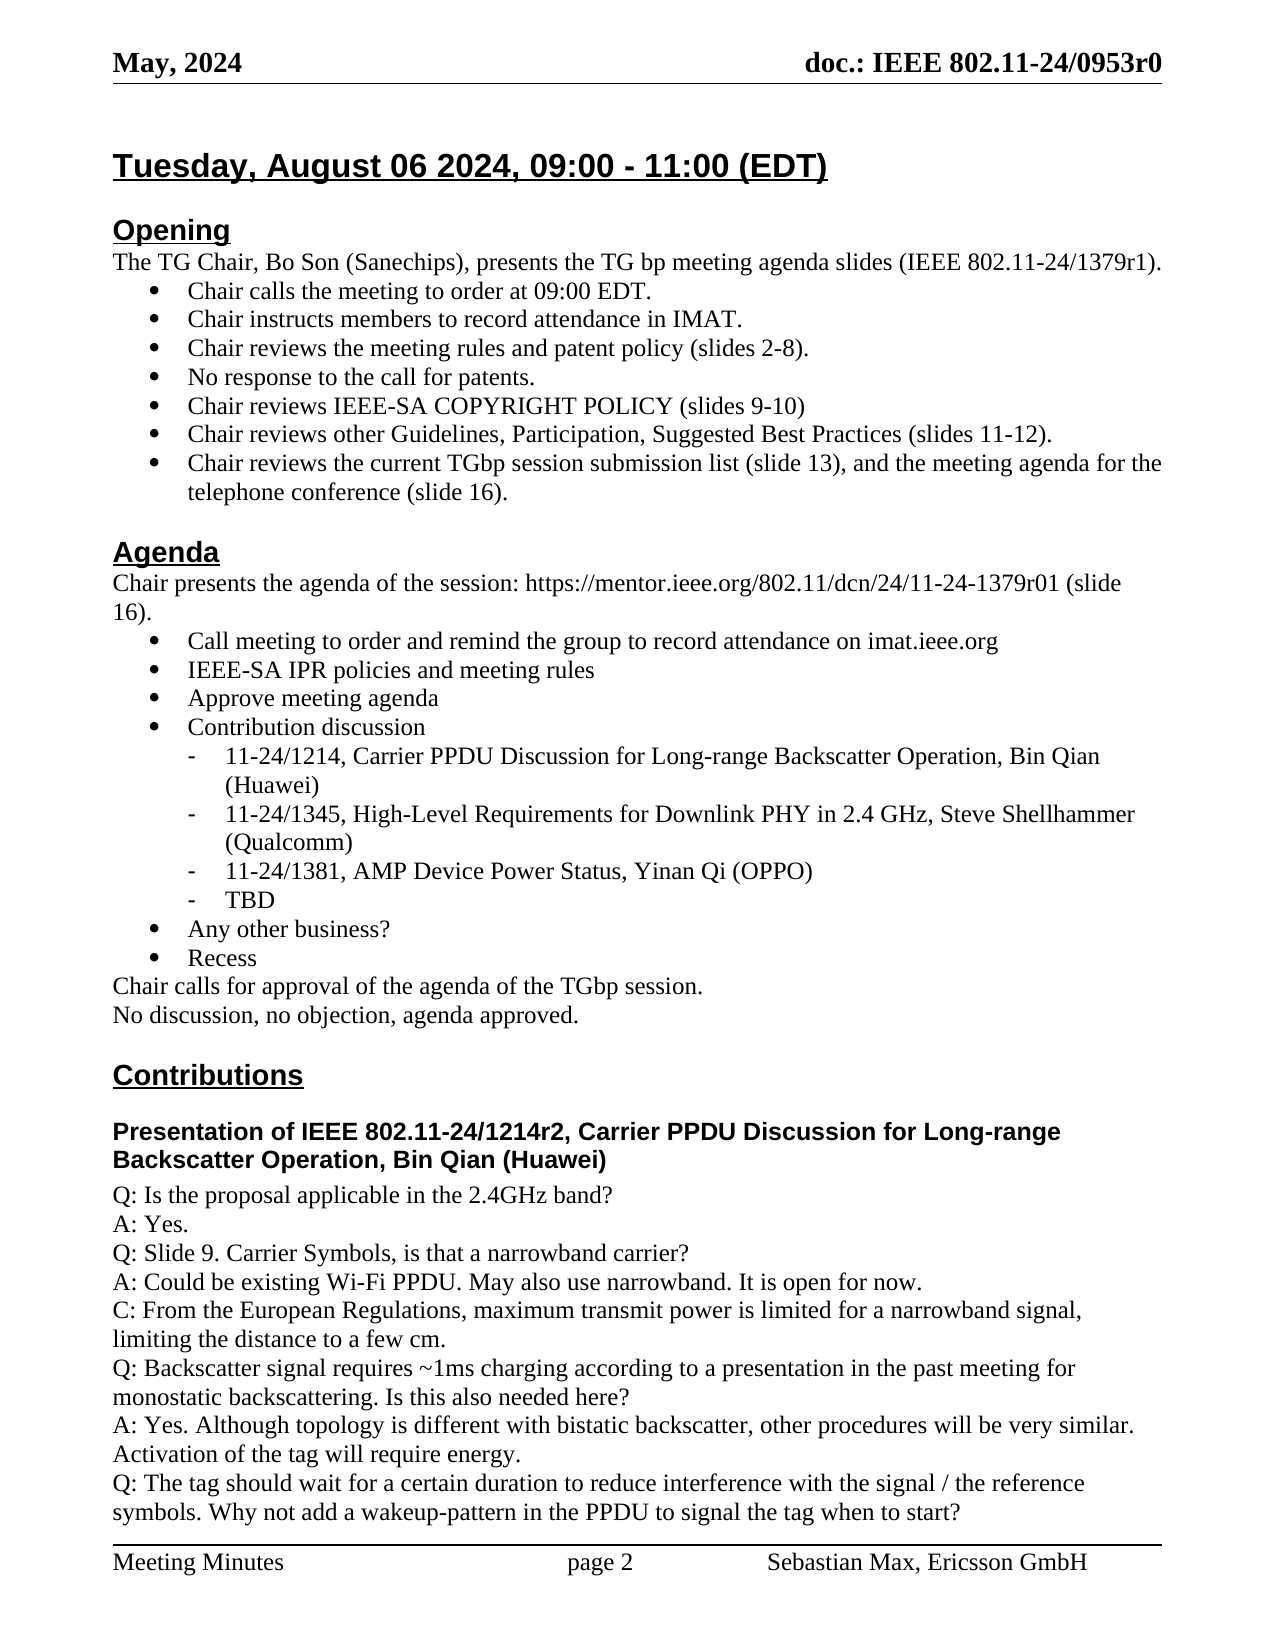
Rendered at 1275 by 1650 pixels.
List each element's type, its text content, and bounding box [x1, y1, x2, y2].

text Q: Is the proposal applicable in the 2.4GHz band? [112, 1180, 1162, 1209]
list IEEE-SA IPR policies and meeting rules [150, 655, 1162, 683]
list 11-24/1214, Carrier PPDU Discussion for Long-range Backscatter Operation, Bin Qian (Huawei) [187, 741, 1162, 798]
list Recess [150, 943, 1162, 971]
list Contribution discussion [150, 712, 1162, 741]
text Chair calls for approval of the agenda of the TGbp session. [112, 971, 1162, 1000]
list Call meeting to order and remind the group to record attendance on imat.ieee.org [150, 626, 1162, 655]
list Chair reviews the meeting rules and patent policy (slides 2-8). [150, 333, 1162, 362]
list 11-24/1381, AMP Device Power Status, Yinan Qi (OPPO) [187, 856, 1162, 885]
list Chair calls the meeting to order at 09:00 EDT. [150, 276, 1162, 304]
list Chair reviews other Guidelines, Participation, Suggested Best Practices (slides 11-12). [150, 419, 1162, 448]
subtitle Presentation of IEEE 802.11-24/1214r2, Carrier PPDU Discussion for Long-range Backscatter Operation, Bin Qian (Huawei) [112, 1117, 1162, 1174]
subtitle Agenda [112, 535, 1162, 568]
list No response to the call for patents. [150, 362, 1162, 391]
list TBD [187, 885, 1162, 914]
subtitle Tuesday, August 06 2024, 09:00 - 11:00 (EDT) [112, 146, 1162, 184]
list Chair reviews the current TGbp session submission list (slide 13), and the meeting agenda for the telephone conference (slide 16). [150, 448, 1162, 506]
list Any other business? [150, 914, 1162, 943]
list Chair instructs members to record attendance in IMAT. [150, 304, 1162, 333]
subtitle Opening [112, 213, 1162, 247]
text C: From the European Regulations, maximum transmit power is limited for a narrowband signal, limiting the distance to a few cm. [112, 1295, 1162, 1353]
text A: Could be existing Wi-Fi PPDU. May also use narrowband. It is open for now. [112, 1267, 1162, 1295]
text A: Yes. Although topology is different with bistatic backscatter, other procedures will be very similar. Activation of the tag will require energy. [112, 1410, 1162, 1468]
subtitle Contributions [112, 1058, 1162, 1092]
list Approve meeting agenda [150, 683, 1162, 712]
list Chair reviews IEEE-SA COPYRIGHT POLICY (slides 9-10) [150, 391, 1162, 419]
text Q: Slide 9. Carrier Symbols, is that a narrowband carrier? [112, 1238, 1162, 1267]
text A: Yes. [112, 1209, 1162, 1238]
text The TG Chair, Bo Son (Sanechips), presents the TG bp meeting agenda slides (IEEE 802.11-24/1379r1). [112, 247, 1162, 276]
text Chair presents the agenda of the session: https://mentor.ieee.org/802.11/dcn/24/11-24-1379r01 (slide 16). [112, 568, 1162, 626]
text Q: The tag should wait for a certain duration to reduce interference with the signal / the reference symbols. Why not add a wakeup-pattern in the PPDU to signal the tag when to start? [112, 1468, 1162, 1525]
text Q: Backscatter signal requires ~1ms charging according to a presentation in the past meeting for monostatic backscattering. Is this also needed here? [112, 1353, 1162, 1410]
text No discussion, no objection, agenda approved. [112, 1000, 1162, 1029]
list 11-24/1345, High-Level Requirements for Downlink PHY in 2.4 GHz, Steve Shellhammer (Qualcomm) [187, 798, 1162, 856]
